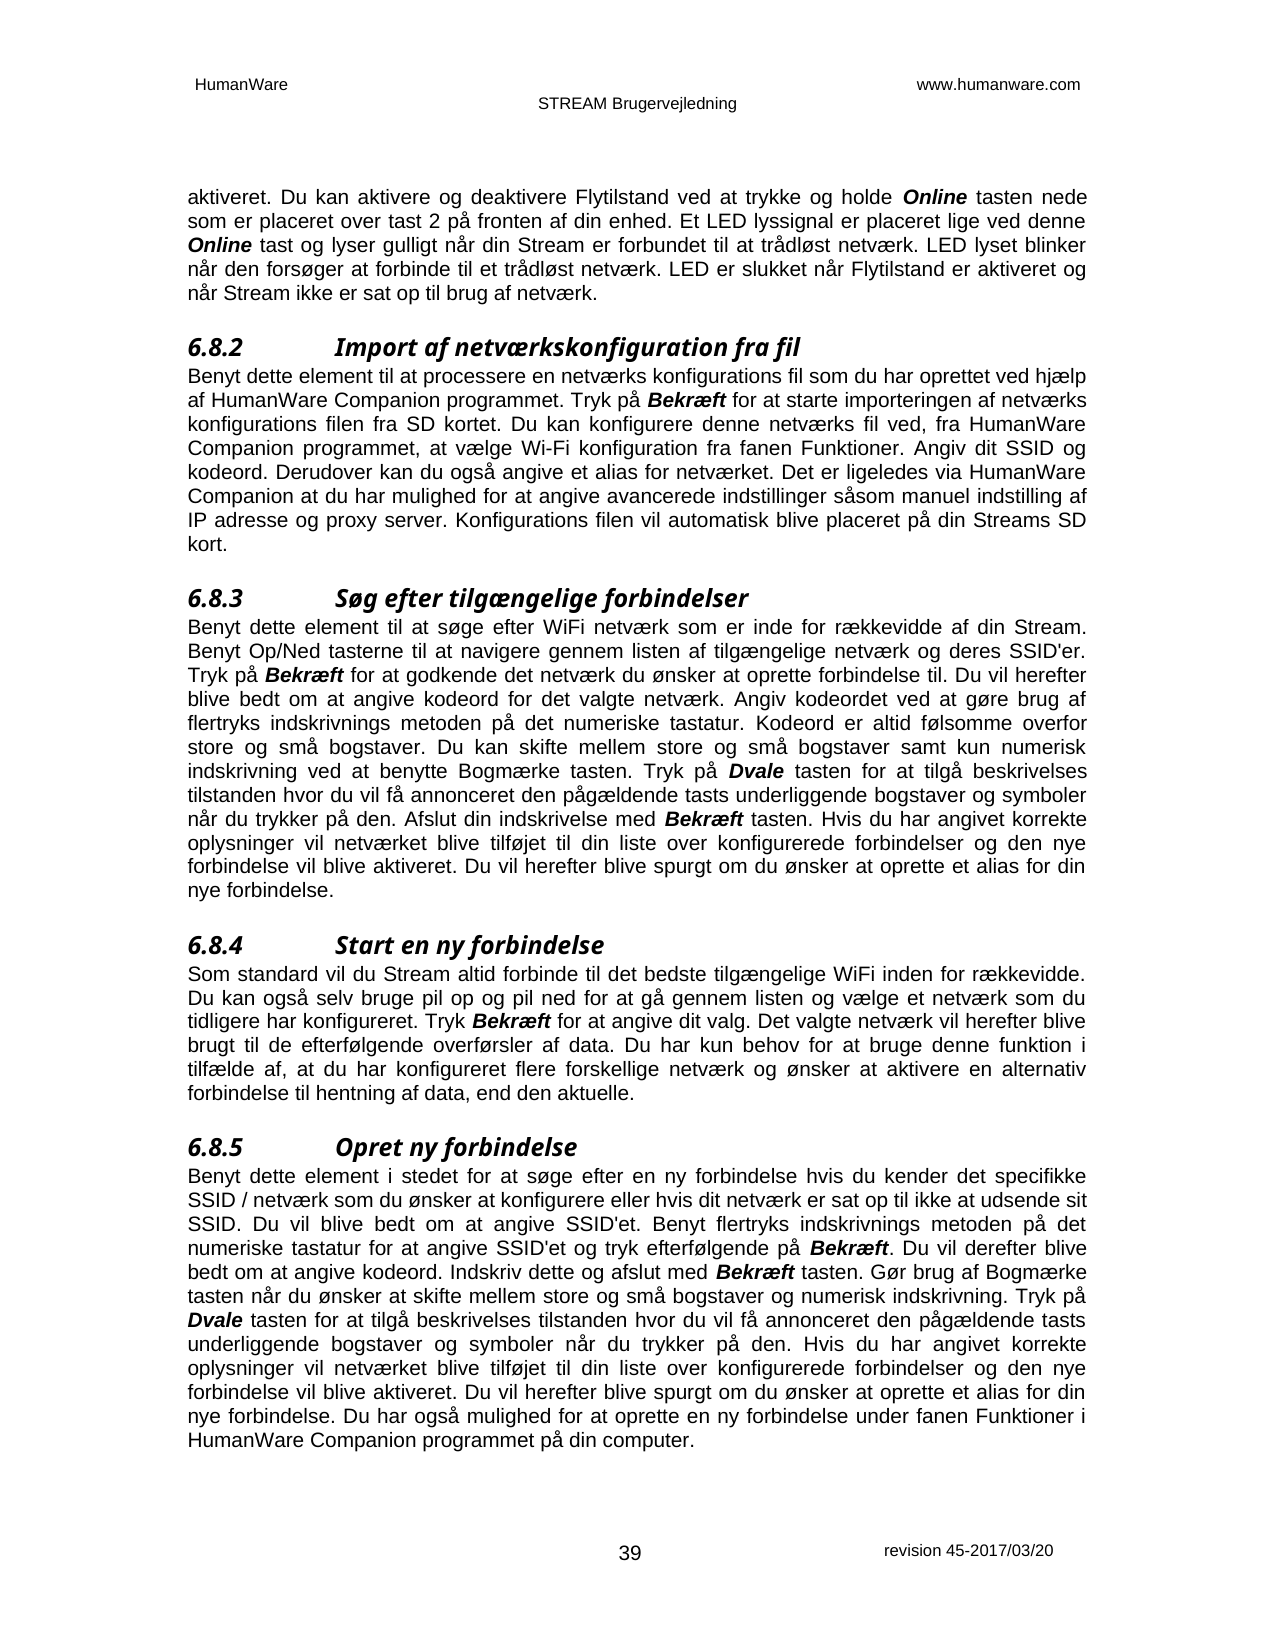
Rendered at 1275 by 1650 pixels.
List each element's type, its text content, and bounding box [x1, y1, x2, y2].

subtitle Søg efter tilgængelige forbindelser [187, 581, 1088, 615]
subtitle Start en ny forbindelse [187, 927, 1088, 961]
subtitle Import af netværkskonfiguration fra fil [187, 330, 1088, 364]
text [187, 185, 1088, 305]
text Benyt dette element i stedet for at søge efter en ny forbindelse hvis du kender det specifikke SSID / netværk som du ønsker at konfigurere eller hvis dit netværk er sat op til ikke at udsende sit SSID. Du vil blive bedt om at angive SSID'et. Benyt flertryks indskrivnings metoden på det numeriske tastatur for at angive SSID'et og tryk efterfølgende på Bekræft. Du vil derefter blive bedt om at angive kodeord. Indskriv dette og afslut med Bekræft tasten. Gør brug af Bogmærke tasten når du ønsker at skifte mellem store og små bogstaver og numerisk indskrivning. Tryk på Dvale tasten for at tilgå beskrivelses tilstanden hvor du vil få annonceret den pågældende tasts underliggende bogstaver og symboler når du trykker på den. Hvis du har angivet korrekte oplysninger vil netværket blive tilføjet til din liste over konfigurerede forbindelser og den nye forbindelse vil blive aktiveret. Du vil herefter blive spurgt om du ønsker at oprette et alias for din nye forbindelse. Du har også mulighed for at oprette en ny forbindelse under fanen Funktioner i HumanWare Companion programmet på din computer. [187, 1164, 1088, 1452]
text Benyt dette element til at søge efter WiFi netværk som er inde for rækkevidde af din Stream. Benyt Op/Ned tasterne til at navigere gennem listen af tilgængelige netværk og deres SSID'er. Tryk på Bekræft for at godkende det netværk du ønsker at oprette forbindelse til. Du vil herefter blive bedt om at angive kodeord for det valgte netværk. Angiv kodeordet ved at gøre brug af flertryks indskrivnings metoden på det numeriske tastatur. Kodeord er altid følsomme overfor store og små bogstaver. Du kan skifte mellem store og små bogstaver samt kun numerisk indskrivning ved at benytte Bogmærke tasten. Tryk på Dvale tasten for at tilgå beskrivelses tilstanden hvor du vil få annonceret den pågældende tasts underliggende bogstaver og symboler når du trykker på den. Afslut din indskrivelse med Bekræft tasten. Hvis du har angivet korrekte oplysninger vil netværket blive tilføjet til din liste over konfigurerede forbindelser og den nye forbindelse vil blive aktiveret. Du vil herefter blive spurgt om du ønsker at oprette et alias for din nye forbindelse. [187, 615, 1088, 902]
text Som standard vil du Stream altid forbinde til det bedste tilgængelige WiFi inden for rækkevidde. Du kan også selv bruge pil op og pil ned for at gå gennem listen og vælge et netværk som du tidligere har konfigureret. Tryk Bekræft for at angive dit valg. Det valgte netværk vil herefter blive brugt til de efterfølgende overførsler af data. Du har kun behov for at bruge denne funktion i tilfælde af, at du har konfigureret flere forskellige netværk og ønsker at aktivere en alternativ forbindelse til hentning af data, end den aktuelle. [187, 961, 1088, 1105]
subtitle Opret ny forbindelse [187, 1130, 1088, 1164]
text Benyt dette element til at processere en netværks konfigurations fil som du har oprettet ved hjælp af HumanWare Companion programmet. Tryk på Bekræft for at starte importeringen af netværks konfigurations filen fra SD kortet. Du kan konfigurere denne netværks fil ved, fra HumanWare Companion programmet, at vælge Wi-Fi konfiguration fra fanen Funktioner. Angiv dit SSID og kodeord. Derudover kan du også angive et alias for netværket. Det er ligeledes via HumanWare Companion at du har mulighed for at angive avancerede indstillinger såsom manuel indstilling af IP adresse og proxy server. Konfigurations filen vil automatisk blive placeret på din Streams SD kort. [187, 364, 1088, 556]
